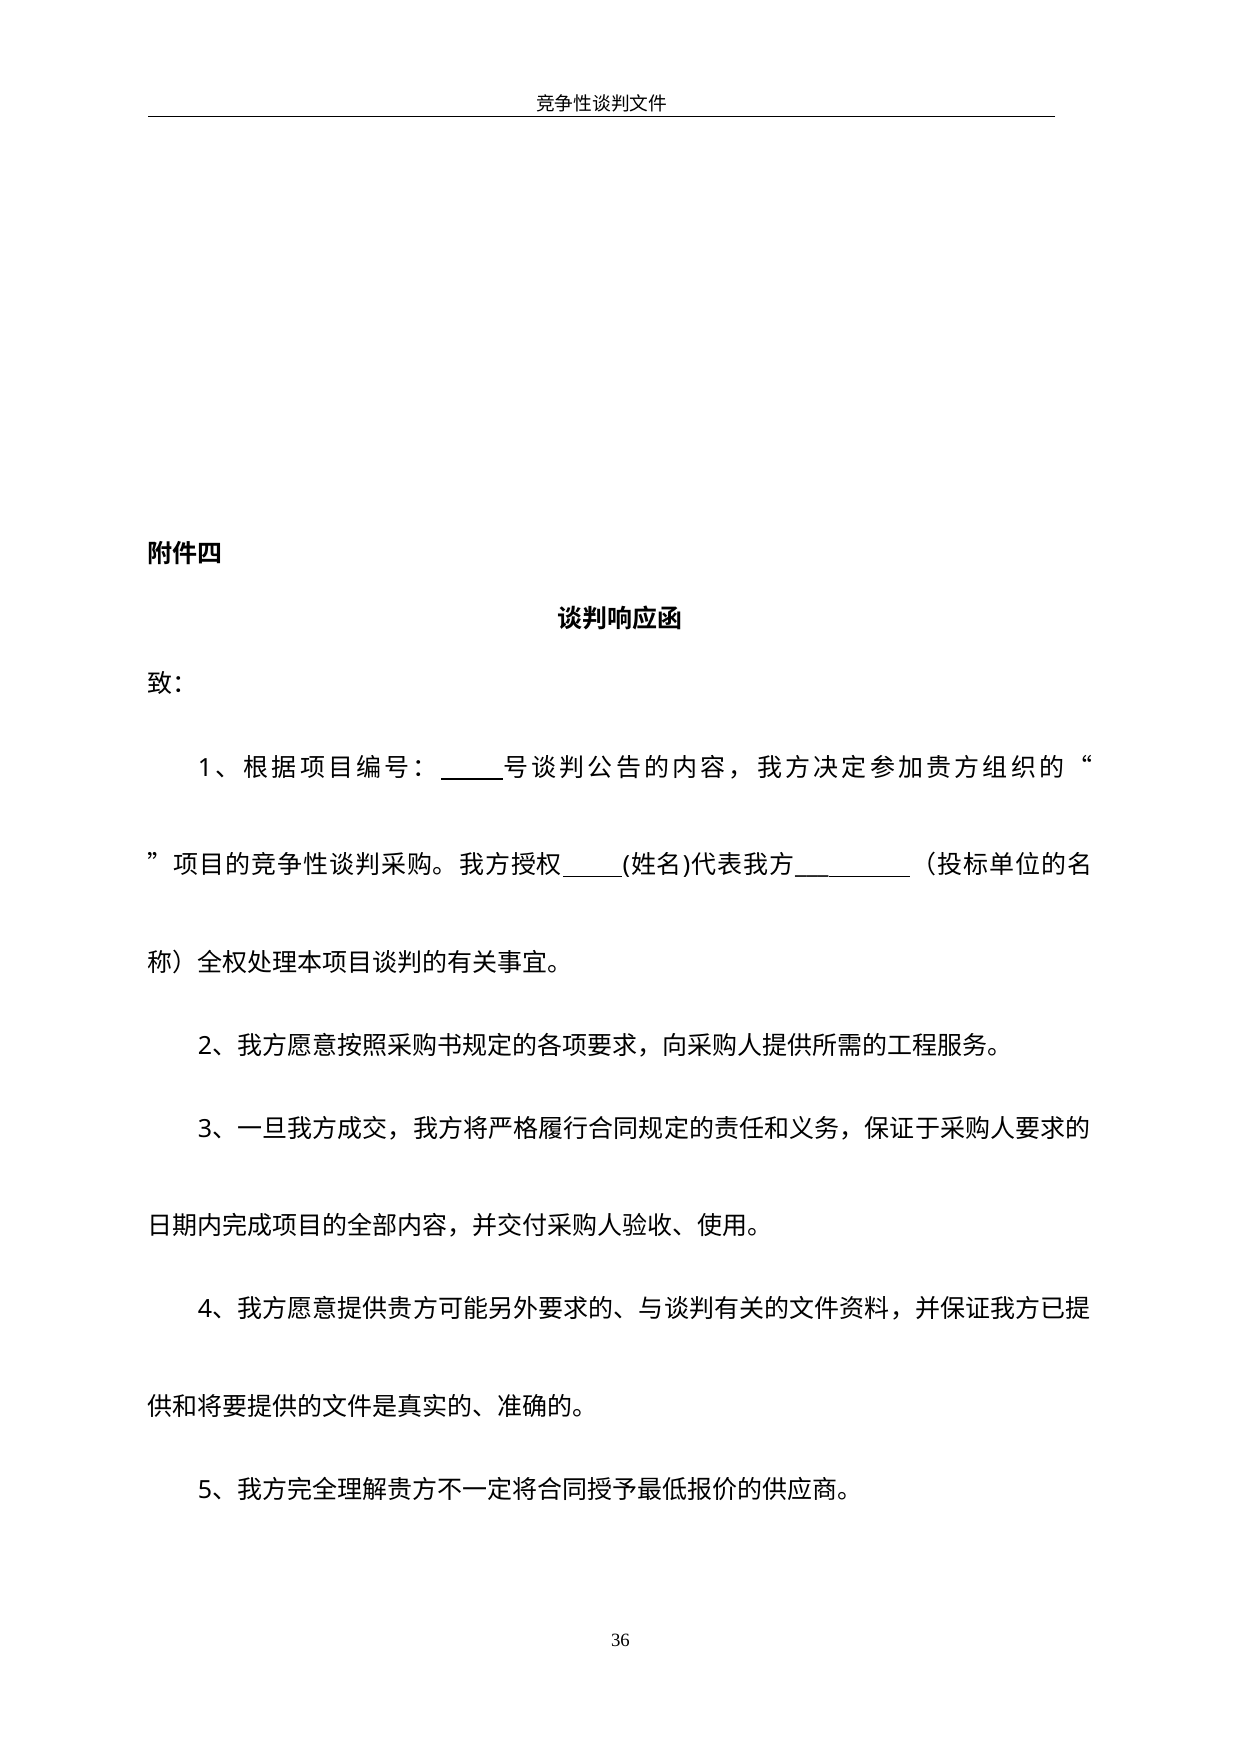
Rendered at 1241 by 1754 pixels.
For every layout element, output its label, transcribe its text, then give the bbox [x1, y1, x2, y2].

text 3、一旦我方成交，我方将严格履行合同规定的责任和义务，保证于采购人要求的日期内完成项目的全部内容，并交付采购人验收、使用。 [148, 1094, 1093, 1256]
text 1、根据项目编号： 号谈判公告的内容，我方决定参加贵方组织的“ ”项目的竞争性谈判采购。我方授权 (姓名)代表我方___ （投标单位的名称）全权处理本项目谈判的有关事宜。 [148, 733, 1093, 993]
subtitle 谈判响应函 [148, 584, 1093, 649]
text 4、我方愿意提供贵方可能另外要求的、与谈判有关的文件资料，并保证我方已提供和将要提供的文件是真实的、准确的。 [148, 1274, 1093, 1437]
text 2、我方愿意按照采购书规定的各项要求，向采购人提供所需的工程服务。 [148, 1011, 1093, 1076]
text 致： [148, 649, 1093, 714]
subtitle 附件四 [148, 519, 1093, 584]
text 5、我方完全理解贵方不一定将合同授予最低报价的供应商。 [148, 1455, 1093, 1520]
